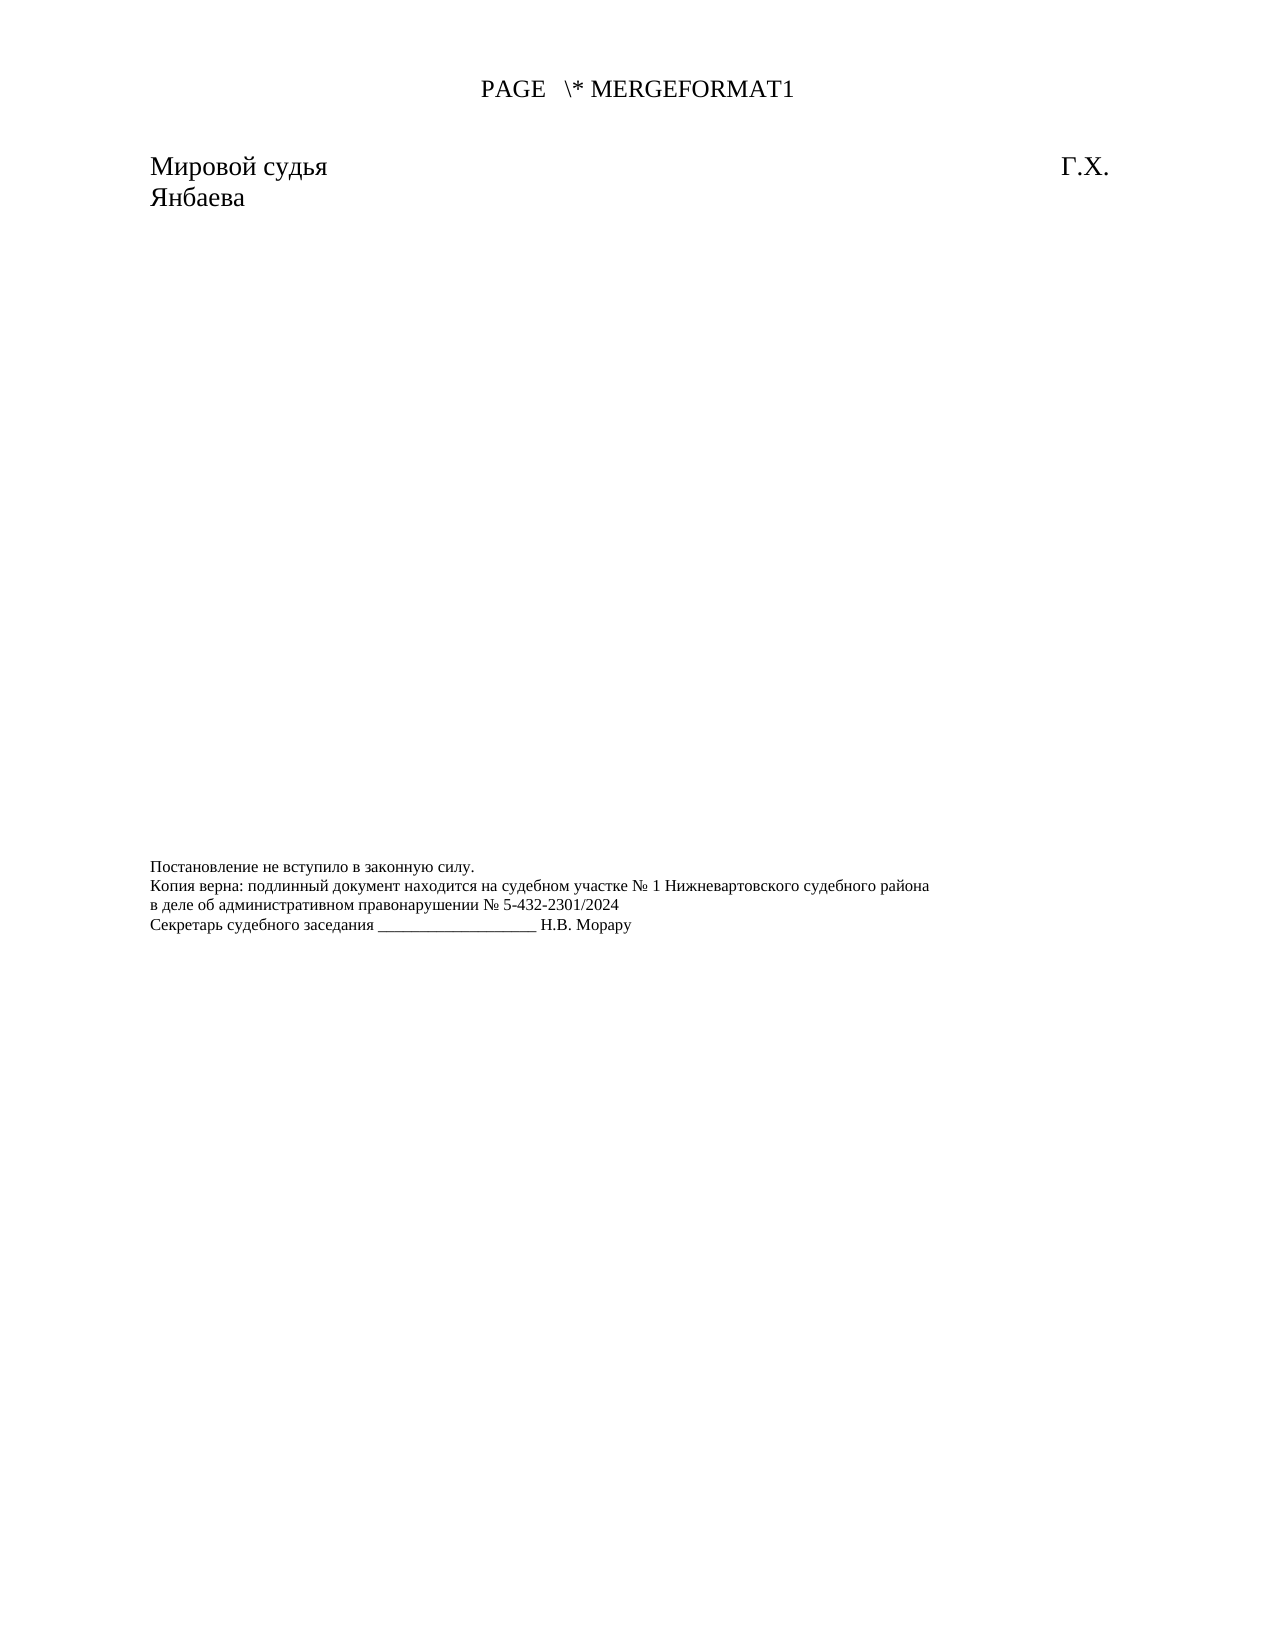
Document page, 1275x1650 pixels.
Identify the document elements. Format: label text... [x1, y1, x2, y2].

text Постановление не вступило в законную силу. [150, 857, 1125, 876]
text в деле об административном правонарушении № 5-432-2301/2024 [150, 895, 1125, 914]
text Мировой судья Г.Х. Янбаева [150, 150, 1125, 212]
text Копия верна: подлинный документ находится на судебном участке № 1 Нижневартовского судебного района [150, 876, 1125, 895]
text Секретарь судебного заседания ___________________ Н.В. Морару [150, 914, 1125, 933]
